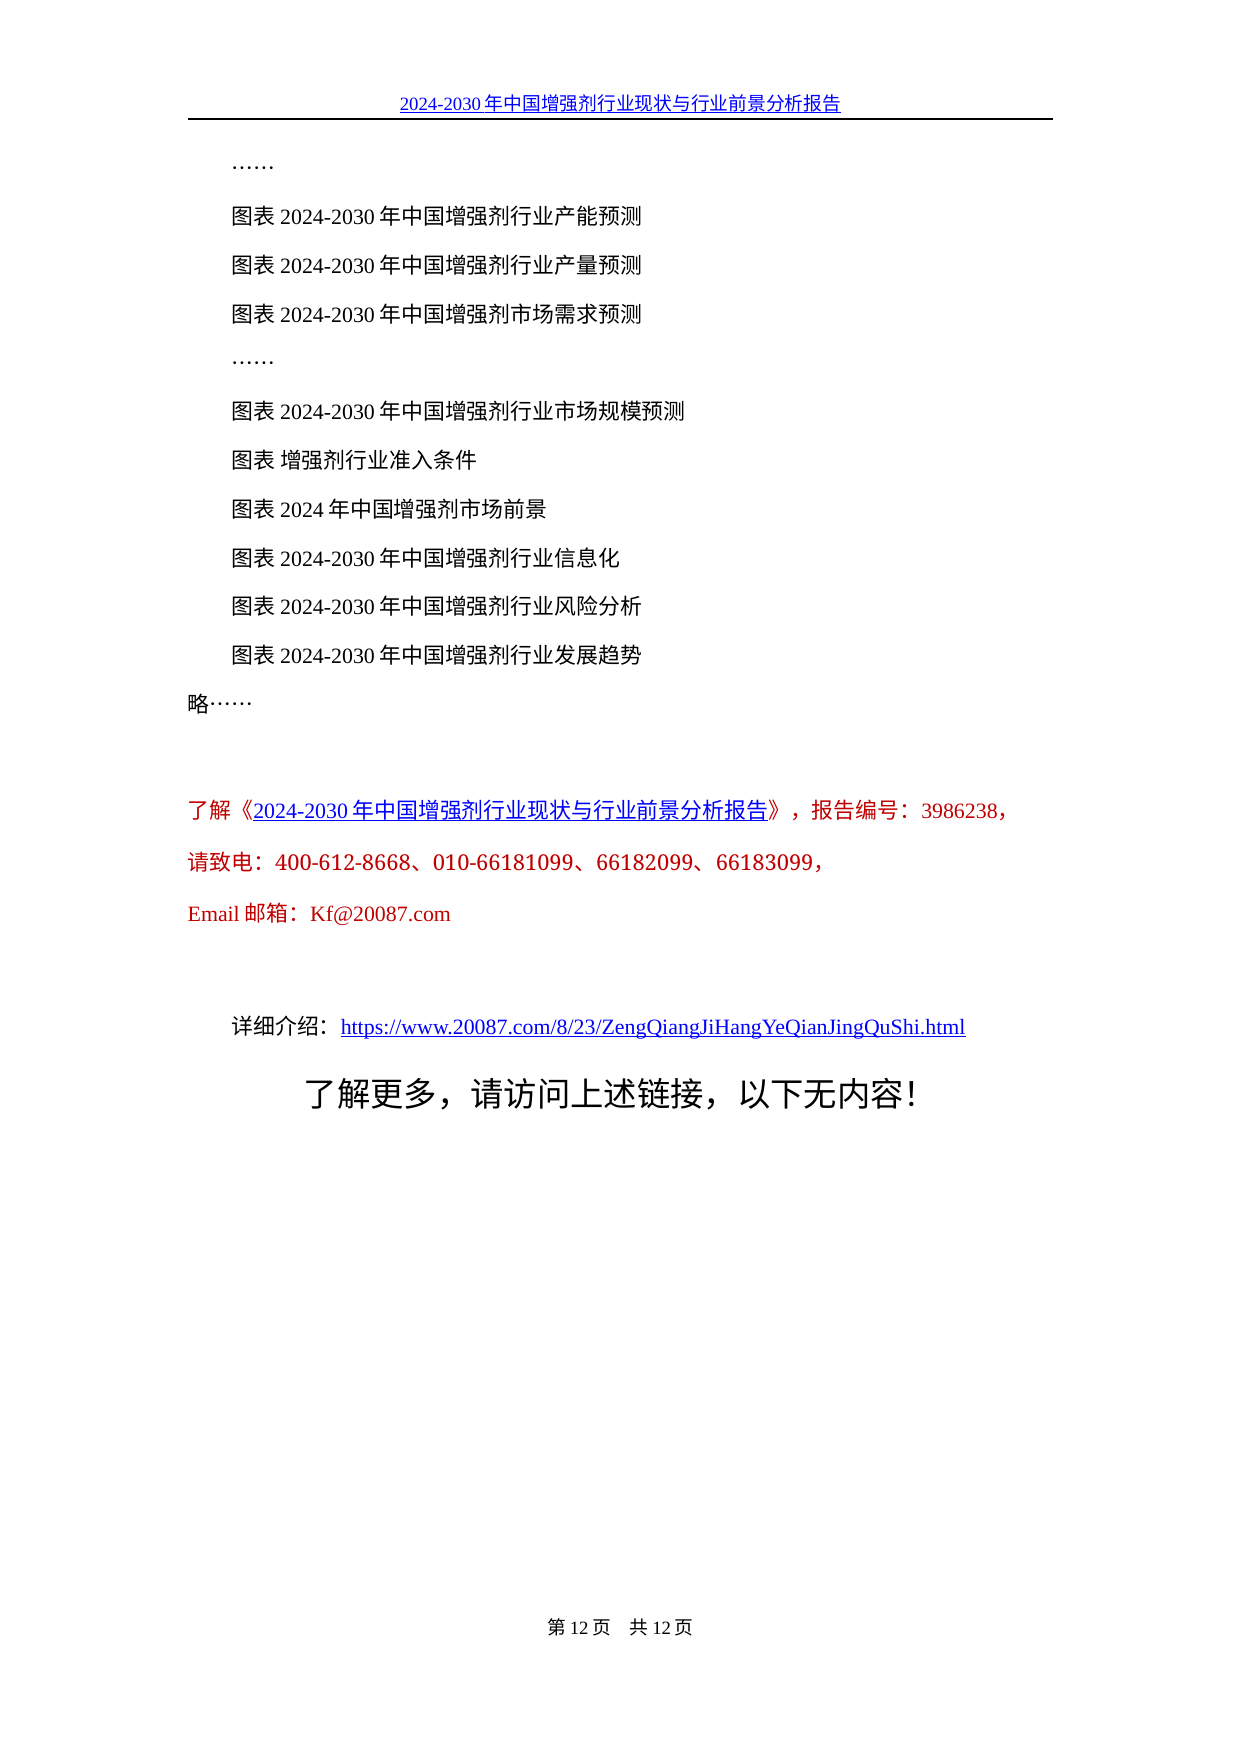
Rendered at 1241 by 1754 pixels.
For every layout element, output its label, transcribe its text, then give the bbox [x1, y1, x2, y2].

text 了解《2024-2030年中国增强剂行业现状与行业前景分析报告》，报告编号：3986238， [187, 793, 1053, 825]
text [187, 150, 1053, 719]
text 详细介绍：https://www.20087.com/8/23/ZengQiangJiHangYeQianJingQuShi.html [187, 1009, 1053, 1041]
title 了解更多，请访问上述链接，以下无内容！ [187, 1059, 1053, 1124]
text Email邮箱：Kf@20087.com [187, 896, 1053, 928]
text 请致电：400-612-8668、010-66181099、66182099、66183099， [187, 844, 1053, 877]
